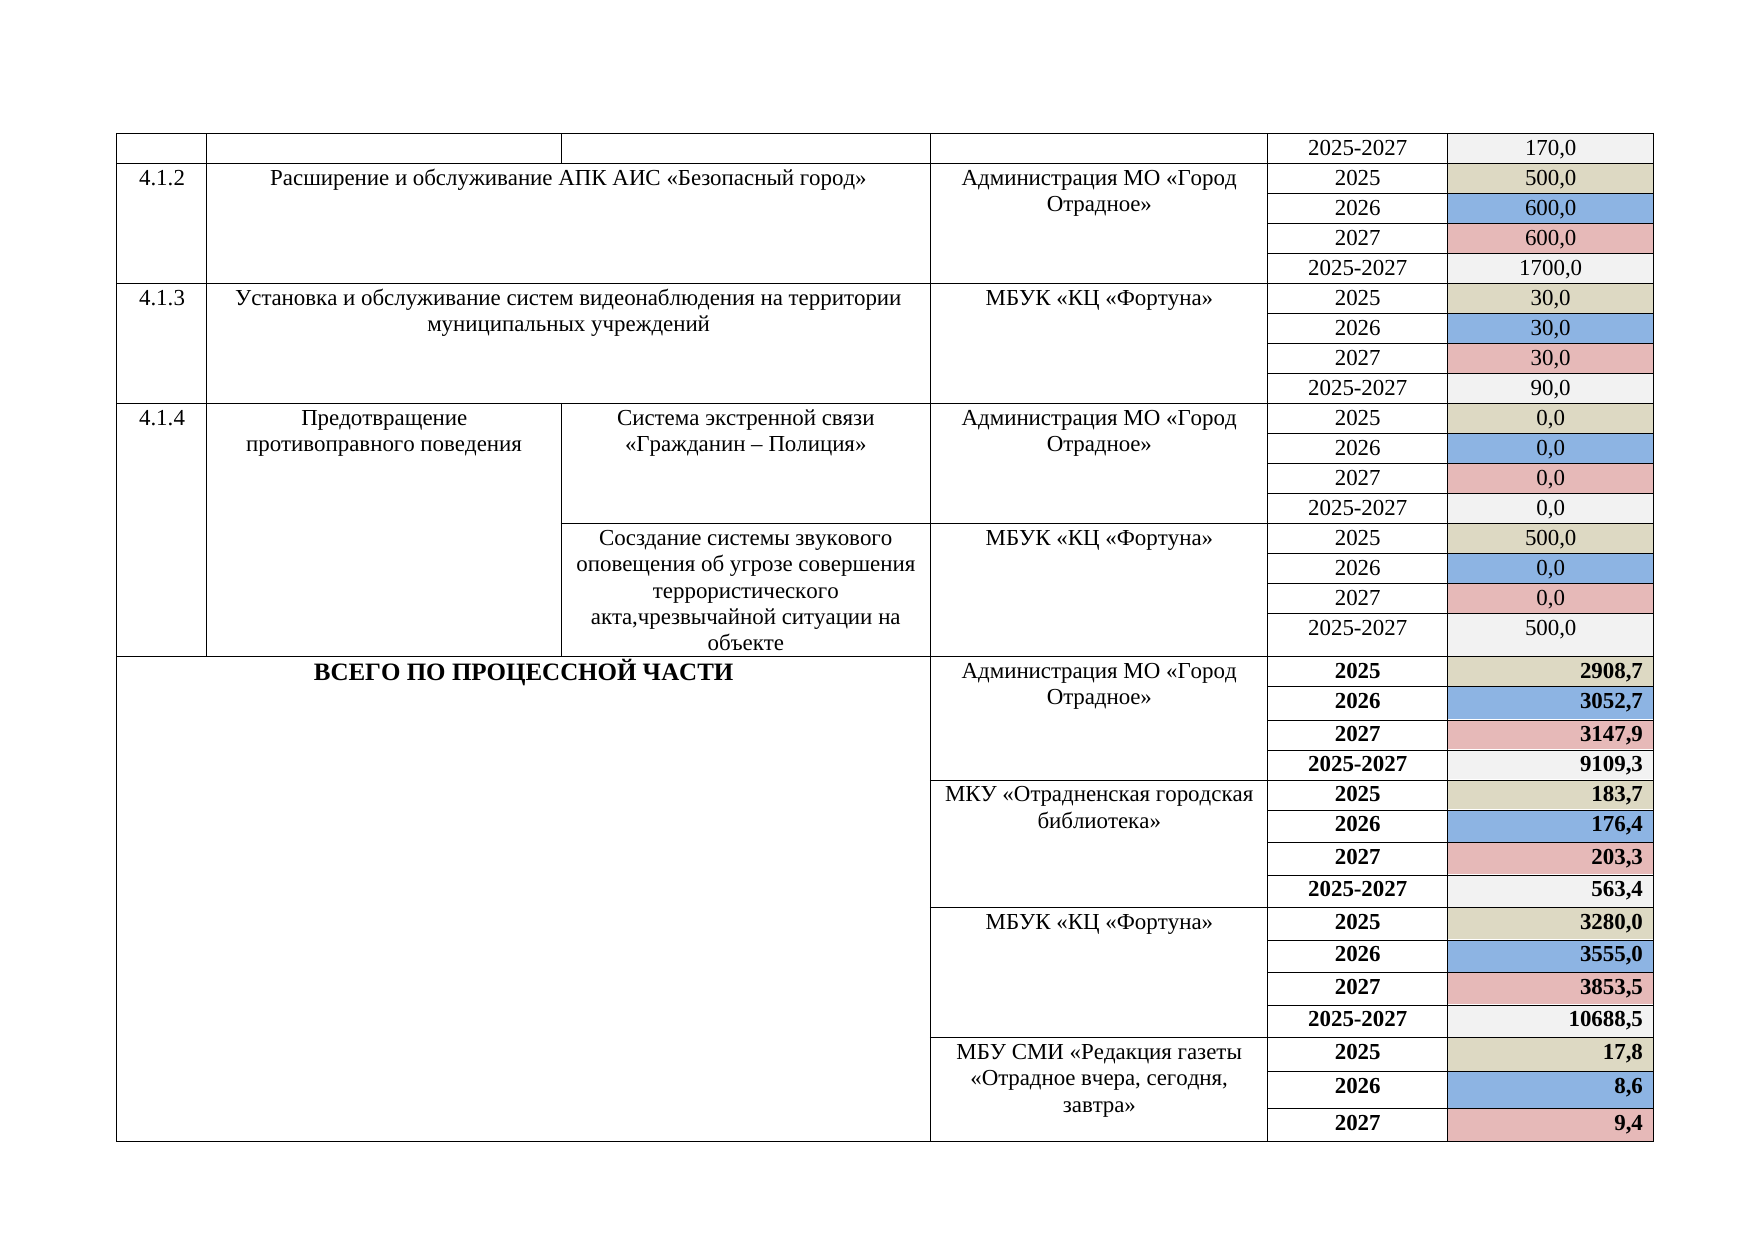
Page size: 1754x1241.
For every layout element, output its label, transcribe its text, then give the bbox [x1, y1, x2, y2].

table_cell 30,0 [1448, 284, 1653, 313]
table_cell 2027 [1268, 721, 1447, 749]
table_cell 0,0 [1448, 434, 1653, 463]
table_cell МКУ «Отрадненская городская библиотека» [931, 781, 1267, 907]
table_cell Установка и обслуживание систем видеонаблюдения на территории муниципальных учреждений [207, 284, 930, 403]
table_cell 2027 [1268, 464, 1447, 493]
table_cell 30,0 [1448, 314, 1653, 343]
table_cell ВСЕГО ПО ПРОЦЕССНОЙ ЧАСТИ [117, 657, 930, 1141]
table_cell 2025 [1268, 404, 1447, 433]
table_cell 2025 [1268, 164, 1447, 193]
table_cell 17,8 [1448, 1038, 1653, 1071]
table_cell 0,0 [1448, 554, 1653, 583]
table_cell 2025-2027 [1268, 254, 1447, 283]
table_cell МБУК «КЦ «Фортуна» [931, 524, 1267, 656]
table_cell 2025 [1268, 657, 1447, 686]
table_cell 3147,9 [1448, 721, 1653, 749]
table_cell 3555,0 [1448, 941, 1653, 972]
table_cell 2027 [1268, 1109, 1447, 1141]
table_cell 0,0 [1448, 584, 1653, 613]
table_cell 2025 [1268, 781, 1447, 809]
table_cell 176,4 [1448, 811, 1653, 842]
table_cell 600,0 [1448, 224, 1653, 253]
table_cell 90,0 [1448, 374, 1653, 403]
table_cell 2025-2027 [1268, 494, 1447, 523]
table_cell 9,4 [1448, 1109, 1653, 1141]
table_cell 2025 [1268, 908, 1447, 939]
table_cell 2025 [1268, 284, 1447, 313]
table_cell 8,6 [1448, 1072, 1653, 1108]
table_cell 2908,7 [1448, 657, 1653, 686]
table_cell 2025-2027 [1268, 1006, 1447, 1037]
table_cell 2025-2027 [1268, 751, 1447, 779]
table_cell 2025-2027 [1268, 134, 1447, 163]
table_cell 4.1.4 [117, 404, 206, 656]
table_cell Сосздание системы звукового оповещения об угрозе совершения террористического акта,чрезвычайной ситуации на объекте [562, 524, 930, 656]
table_cell 4.1.2 [117, 164, 206, 283]
table_cell 2025-2027 [1268, 374, 1447, 403]
table_cell 2027 [1268, 344, 1447, 373]
table_cell 10688,5 [1448, 1006, 1653, 1037]
table_cell 183,7 [1448, 781, 1653, 809]
table_cell 2027 [1268, 224, 1447, 253]
table_cell 0,0 [1448, 464, 1653, 493]
table_cell 203,3 [1448, 843, 1653, 874]
table_cell 563,4 [1448, 876, 1653, 907]
table_cell 9109,3 [1448, 751, 1653, 779]
table_cell 2026 [1268, 314, 1447, 343]
table_cell 2027 [1268, 843, 1447, 874]
table_cell 3052,7 [1448, 687, 1653, 719]
table_cell 2025-2027 [1268, 614, 1447, 656]
table_cell 500,0 [1448, 524, 1653, 553]
table_cell Администрация МО «Город Отрадное» [931, 657, 1267, 779]
table_cell Система экстренной связи «Гражданин – Полиция» [562, 404, 930, 523]
table_cell 4.1.3 [117, 284, 206, 403]
table_cell 2026 [1268, 687, 1447, 719]
table_cell 2026 [1268, 811, 1447, 842]
table_cell Администрация МО «Город Отрадное» [931, 404, 1267, 523]
table_cell 2026 [1268, 554, 1447, 583]
table_cell МБУ СМИ «Редакция газеты «Отрадное вчера, сегодня, завтра» [931, 1038, 1267, 1141]
table_cell 2025 [1268, 524, 1447, 553]
table_cell 2027 [1268, 973, 1447, 1004]
table_cell Расширение и обслуживание АПК АИС «Безопасный город» [207, 164, 930, 283]
table_cell МБУК «КЦ «Фортуна» [931, 908, 1267, 1037]
table_cell 0,0 [1448, 404, 1653, 433]
table_cell 2026 [1268, 434, 1447, 463]
table_cell 500,0 [1448, 164, 1653, 193]
table_cell 2027 [1268, 584, 1447, 613]
table_cell 2026 [1268, 194, 1447, 223]
table_cell 600,0 [1448, 194, 1653, 223]
table_cell 1700,0 [1448, 254, 1653, 283]
table_cell 500,0 [1448, 614, 1653, 656]
table_cell 3853,5 [1448, 973, 1653, 1004]
table_cell Администрация МО «Город Отрадное» [931, 164, 1267, 283]
table_cell 30,0 [1448, 344, 1653, 373]
table_cell 2025 [1268, 1038, 1447, 1071]
table_cell 2025-2027 [1268, 876, 1447, 907]
table_cell 170,0 [1448, 134, 1653, 163]
table_cell 2026 [1268, 941, 1447, 972]
table_cell 0,0 [1448, 494, 1653, 523]
table_cell 3280,0 [1448, 908, 1653, 939]
table_cell 2026 [1268, 1072, 1447, 1108]
table_cell Предотвращение противоправного поведения [207, 404, 561, 656]
table_cell МБУК «КЦ «Фортуна» [931, 284, 1267, 403]
